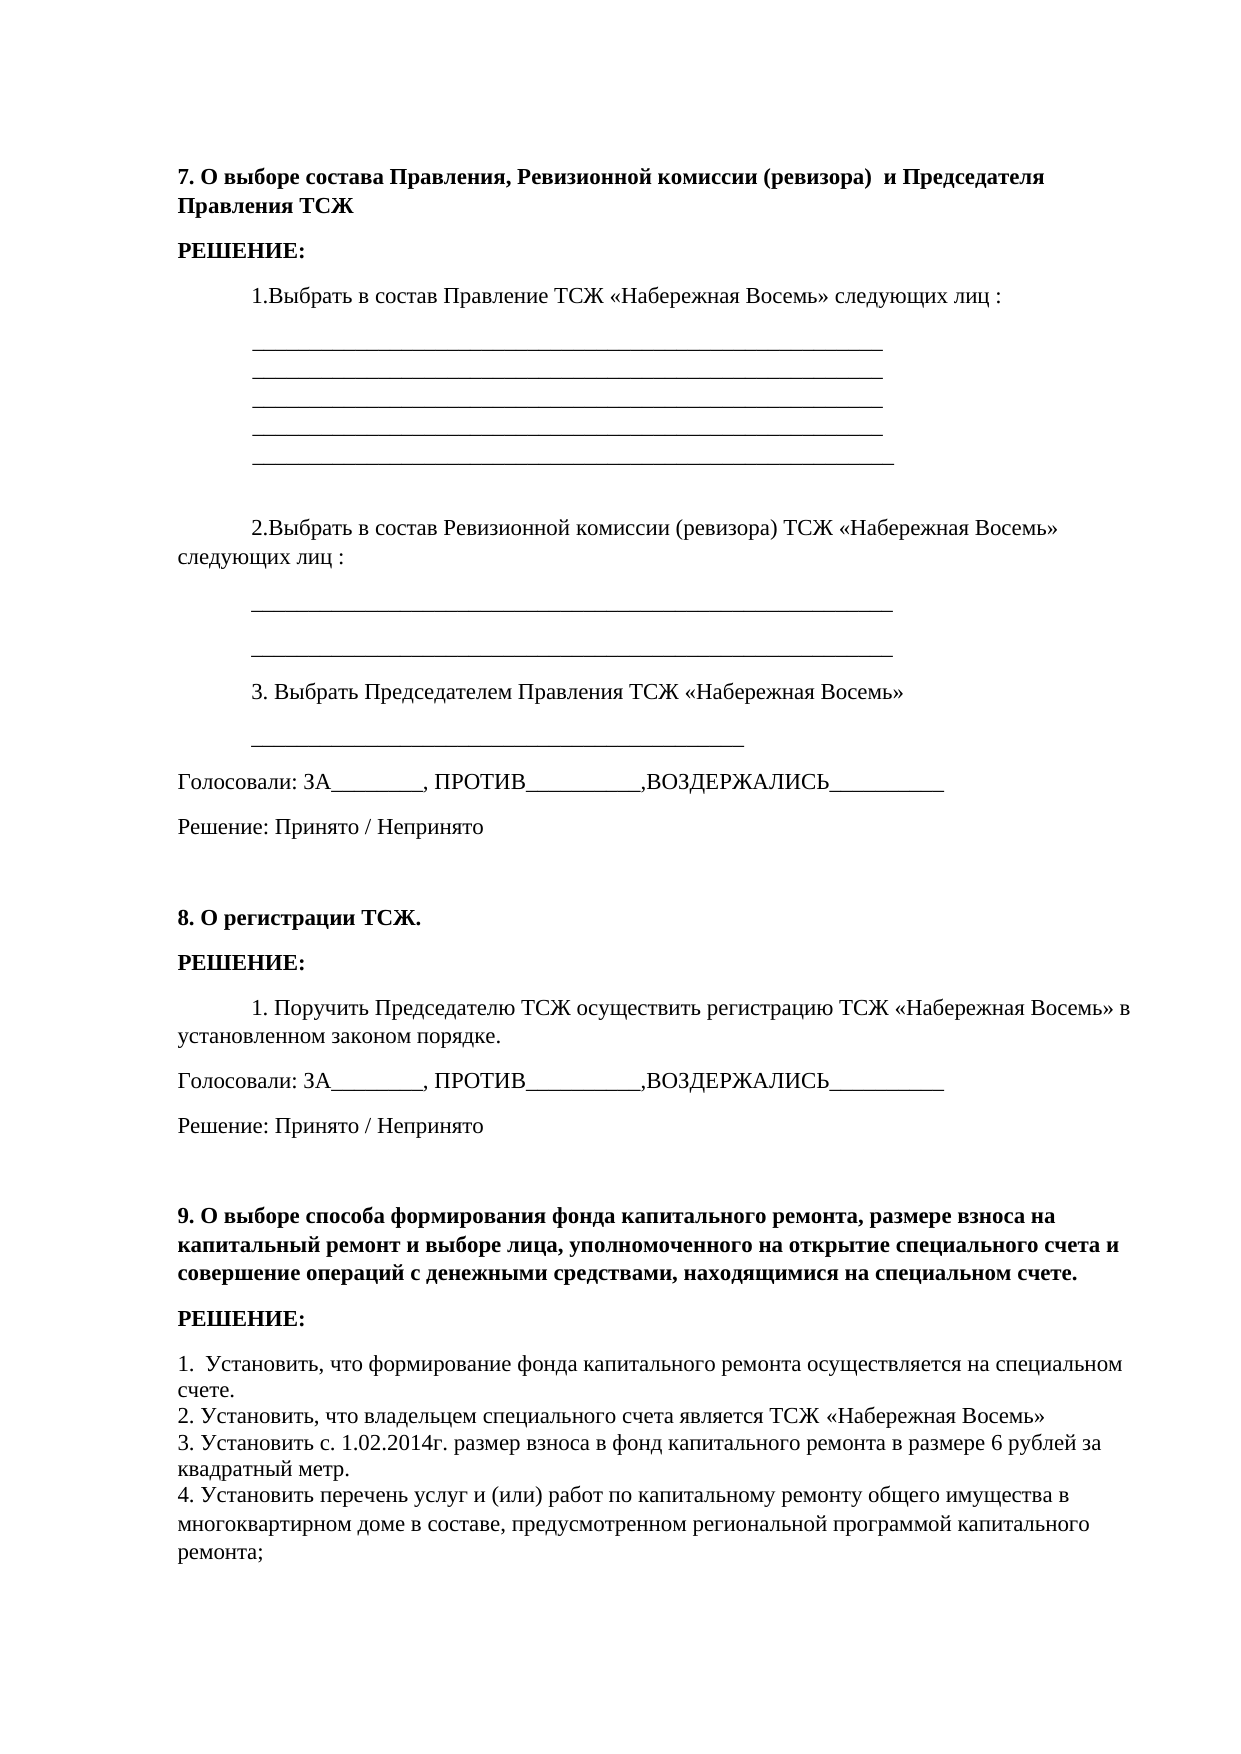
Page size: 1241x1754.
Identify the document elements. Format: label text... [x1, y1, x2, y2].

text ________________________________________________________ [177, 633, 1152, 659]
text 3. Установить с. 1.02.2014г. размер взноса в фонд капитального ремонта в размере 6 рублей за квадратный метр. [177, 1429, 1152, 1481]
text РЕШЕНИЕ: [177, 237, 1152, 263]
list ________________________________________________________ [252, 441, 1152, 467]
text 2.Выбрать в состав Ревизионной комиссии (ревизора) ТСЖ «Набережная Восемь» следующих лиц : [177, 514, 1152, 569]
text РЕШЕНИЕ: [177, 949, 1152, 975]
text 9. О выборе способа формирования фонда капитального ремонта, размере взноса на капитальный ремонт и выборе лица, уполномоченного на открытие специального счета и совершение операций с денежными средствами, находящимися на специальном счете. [177, 1203, 1152, 1286]
text 7. О выборе состава Правления, Ревизионной комиссии (ревизора) и Председателя Правления ТСЖ [177, 163, 1152, 218]
text 1. Установить, что формирование фонда капитального ремонта осуществляется на специальном счете. [177, 1350, 1152, 1402]
text 1.Выбрать в состав Правление ТСЖ «Набережная Восемь» следующих лиц : [177, 282, 1152, 308]
text Решение: Принято / Непринято [177, 1112, 1152, 1139]
text РЕШЕНИЕ: [177, 1304, 1152, 1331]
text 4. Установить перечень услуг и (или) работ по капитальному ремонту общего имущества в многоквартирном доме в составе, предусмотренном региональной программой капитального ремонта; [177, 1481, 1152, 1565]
list _______________________________________________________ [252, 412, 1152, 439]
text Голосовали: ЗА________, ПРОТИВ__________,ВОЗДЕРЖАЛИСЬ__________ [177, 1067, 1152, 1094]
list _______________________________________________________ [252, 327, 1152, 353]
text 3. Выбрать Председателем Правления ТСЖ «Набережная Восемь» [177, 678, 1152, 704]
text 1. Поручить Председателю ТСЖ осуществить регистрацию ТСЖ «Набережная Восемь» в установленном законом порядке. [177, 994, 1152, 1048]
text 2. Установить, что владельцем специального счета является ТСЖ «Набережная Восемь» [177, 1402, 1152, 1429]
text Решение: Принято / Непринято [177, 813, 1152, 840]
text ________________________________________________________ [177, 588, 1152, 614]
list _______________________________________________________ [252, 355, 1152, 382]
list _______________________________________________________ [252, 384, 1152, 410]
text ___________________________________________ [177, 723, 1152, 749]
text Голосовали: ЗА________, ПРОТИВ__________,ВОЗДЕРЖАЛИСЬ__________ [177, 768, 1152, 794]
text 8. О регистрации ТСЖ. [177, 903, 1152, 930]
